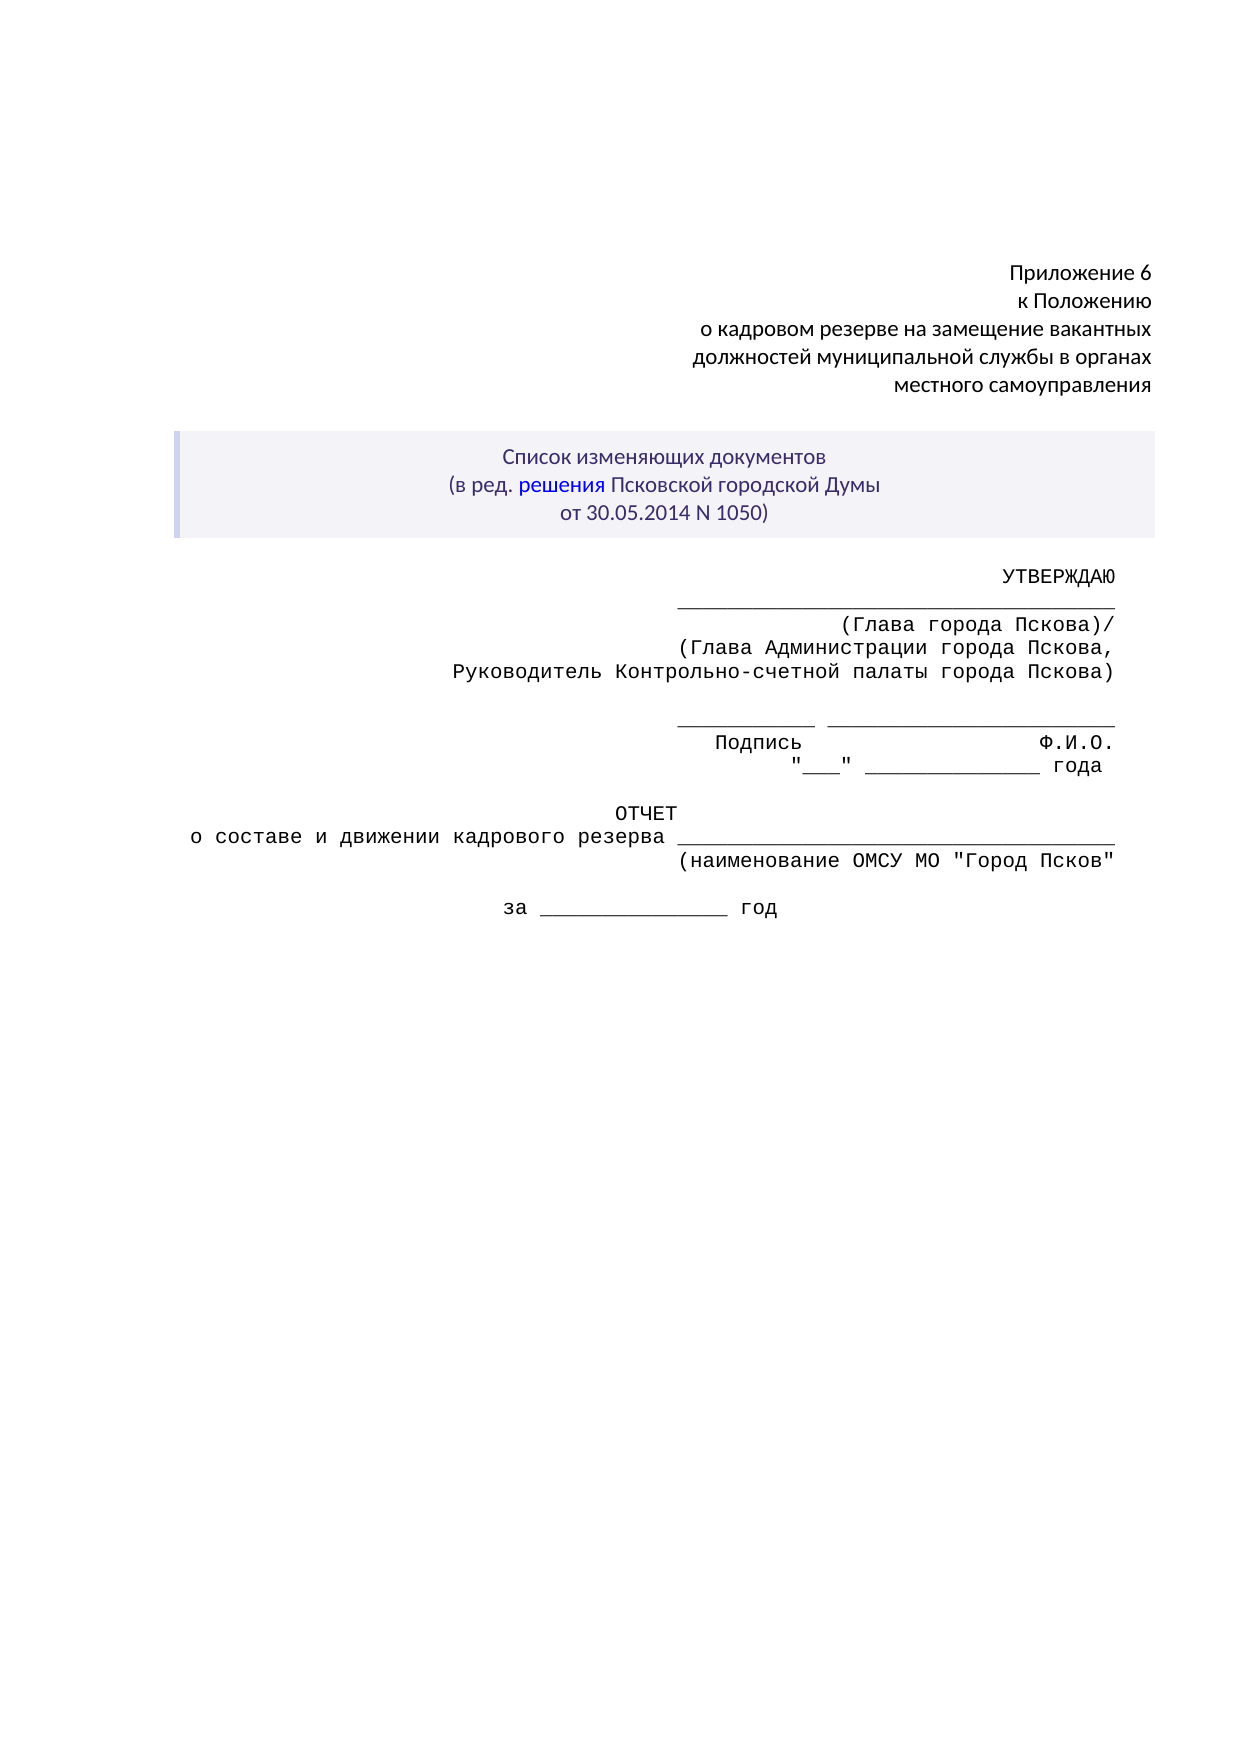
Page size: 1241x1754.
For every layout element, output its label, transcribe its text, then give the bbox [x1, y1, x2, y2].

text (Глава города Пскова)/ [177, 613, 1152, 637]
text "___" ______________ года [177, 755, 1152, 779]
text за _______________ год [177, 897, 1152, 921]
text Подпись Ф.И.О. [177, 732, 1152, 755]
text о составе и движении кадрового резерва ___________________________________ [177, 826, 1152, 850]
table_header Список изменяющих документов (в ред. решения Псковской городской Думы от 30.05.2014 N 1050) [180, 431, 1149, 538]
text (Глава Администрации города Пскова, [177, 637, 1152, 661]
text к Положению [177, 286, 1152, 314]
text должностей муниципальной службы в органах [177, 342, 1152, 370]
text местного самоуправления [177, 370, 1152, 398]
text УТВЕРЖДАЮ [177, 566, 1152, 590]
text ОТЧЕТ [177, 803, 1152, 826]
text (наименование ОМСУ МО "Город Псков" [177, 850, 1152, 874]
text Приложение 6 [177, 258, 1152, 286]
text о кадровом резерве на замещение вакантных [177, 314, 1152, 342]
text ___________________________________ [177, 590, 1152, 613]
text Руководитель Контрольно-счетной палаты города Пскова) [177, 661, 1152, 684]
text ___________ _______________________ [177, 708, 1152, 732]
